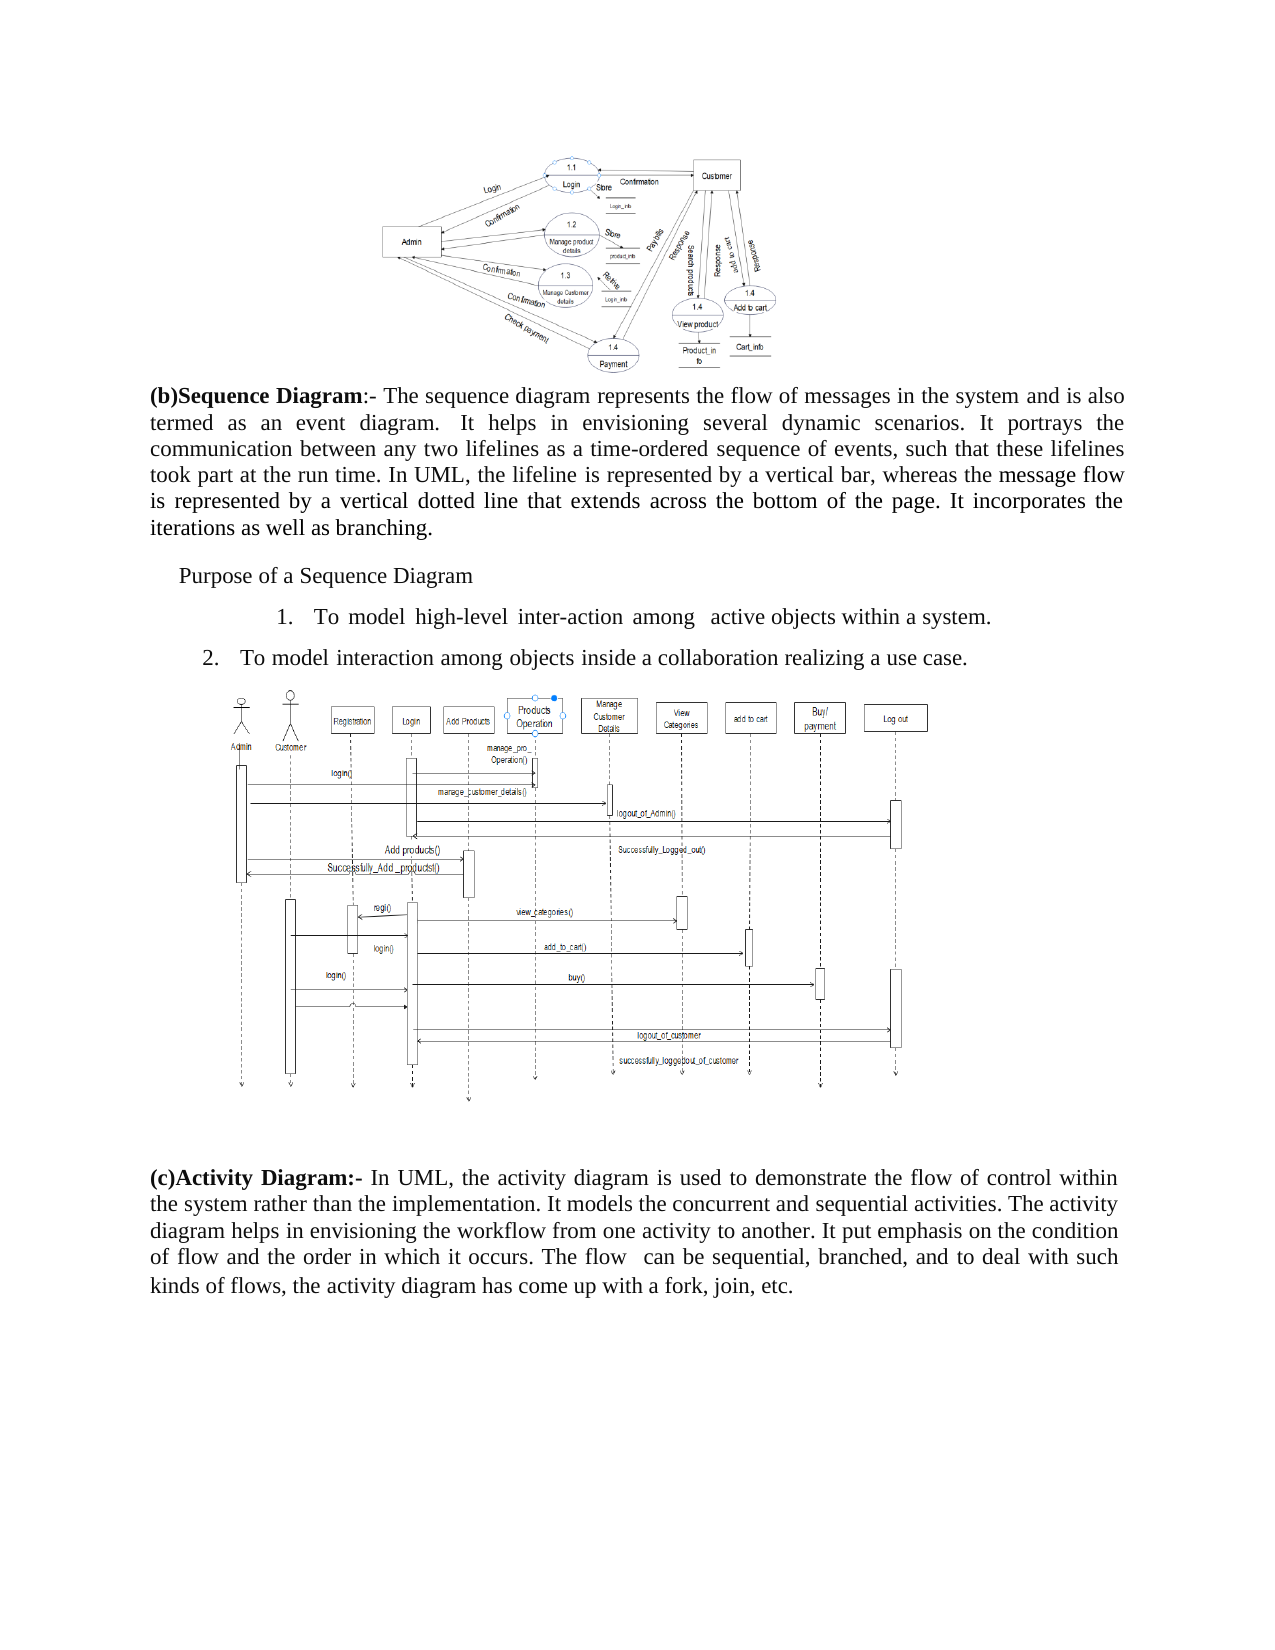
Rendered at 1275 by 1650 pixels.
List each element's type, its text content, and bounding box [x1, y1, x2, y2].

picture [362, 150, 812, 378]
picture [222, 675, 963, 1102]
list To model high-level inter-action among active objects within a system. [202, 603, 1065, 629]
text Purpose of a Sequence Diagram [179, 562, 1125, 588]
subtitle (c)Activity Diagram:- In UML, the activity diagram is used to demonstrate the flow of control within the system rather than the implementation. It models the concurrent and sequential activities. The activity diagram helps in envisioning the workflow from one activity to another. It put emphasis on the condition of flow and the order in which it occurs. The flow can be sequential, branched, and to deal with such kinds of flows, the activity diagram has come up with a fork, join, etc. [150, 1164, 1119, 1301]
text (b)Sequence Diagram:- The sequence diagram represents the flow of messages in the system and is also termed as an event diagram. It helps in envisioning several dynamic scenarios. It portrays the communication between any two lifelines as a time-ordered sequence of events, such that these lifelines took part at the run time. In UML, the lifeline is represented by a vertical bar, whereas the message flow is represented by a vertical dotted line that extends across the bottom of the page. It incorporates the iterations as well as branching. [150, 382, 1125, 540]
list To model interaction among objects inside a collaboration realizing a use case. [202, 644, 1125, 670]
